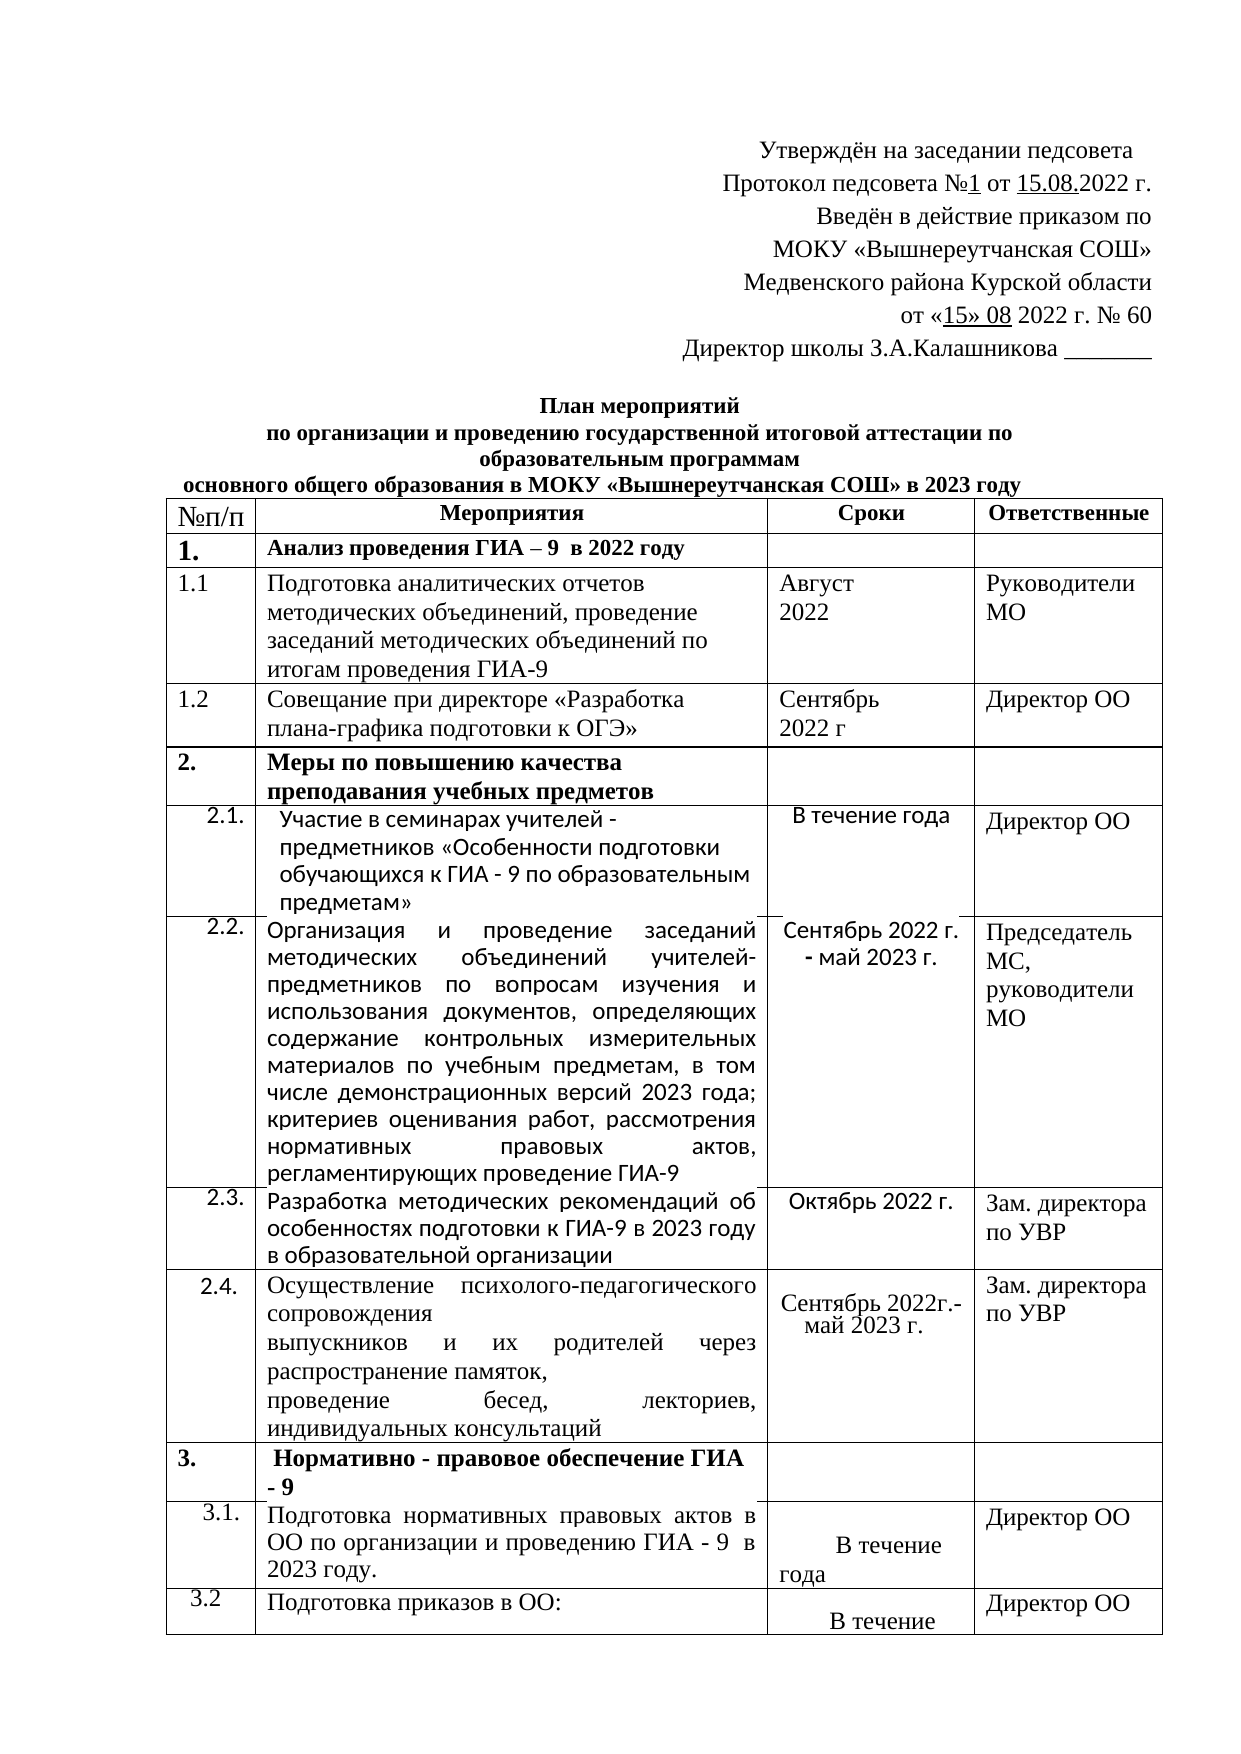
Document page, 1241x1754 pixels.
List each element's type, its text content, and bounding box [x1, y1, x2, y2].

table_cell Меры по повышению качества преподавания учебных предметов [256, 748, 767, 805]
table_cell Август 2022 [768, 568, 974, 683]
table_cell Сентябрь 2022 г [768, 684, 974, 746]
table_cell 3. [167, 1443, 255, 1501]
table_cell [768, 1443, 974, 1501]
text от «15» 08 2022 г. № 60 [177, 300, 1152, 329]
text Введён в действие приказом по [177, 201, 1152, 230]
text Медвенского района Курской области [177, 267, 1152, 296]
text План мероприятий [177, 392, 1102, 419]
table_cell В течение года [768, 1589, 974, 1634]
table_header №п/п [167, 499, 255, 532]
table_cell 1.2 [167, 684, 255, 746]
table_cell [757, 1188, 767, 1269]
table_cell [975, 1443, 1162, 1501]
table_cell Зам. директора по УВР [975, 1270, 1162, 1442]
text по организации и проведению государственной итоговой аттестации по образовательным программам [177, 419, 1102, 472]
table_cell 3.2 [167, 1589, 255, 1634]
table_cell [768, 748, 974, 805]
text основного общего образования в МОКУ «Вышнереутчанская СОШ» в 2023 году [177, 472, 1102, 498]
table_cell Анализ проведения ГИА – 9 в 2022 году [256, 534, 767, 567]
text Протокол педсовета №1 от 15.08.2022 г. [177, 168, 1152, 197]
table_cell 2.3. [167, 1188, 255, 1269]
table_cell В течение года [768, 1502, 974, 1587]
table_cell 3.1. [167, 1502, 255, 1587]
table_cell Руководители МО [975, 568, 1162, 683]
table_header Ответственные [975, 499, 1162, 532]
table_cell Сентябрь 2022 г. - май 2023 г. [768, 917, 974, 1187]
table_header Сроки [768, 499, 974, 532]
table_cell [975, 748, 1162, 805]
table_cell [256, 1589, 767, 1634]
table_cell 2.4. [167, 1270, 255, 1442]
table_cell Подготовка аналитических отчетов методических объединений, проведение заседаний методических объединений по итогам проведения ГИА-9 [548, 568, 767, 683]
table_cell Подготовка нормативных правовых актов в ОО по организации и проведению ГИА - 9 в 2023 году. [256, 1502, 767, 1587]
table_cell Нормативно - правовое обеспечение ГИА - 9 [294, 1443, 767, 1501]
table_cell Осуществление психолого-педагогического сопровождения выпускников и их родителей через распространение памяток, проведение бесед, лекториев, индивидуальных консультаций [256, 1270, 767, 1442]
table_cell Директор ОО [975, 684, 1162, 746]
table_cell Директор ОО [975, 1589, 1162, 1634]
table_cell Организация и проведение заседаний методических объединений учителей-предметников по вопросам изучения и использования документов, определяющих содержание контрольных измерительных материалов по учебным предметам, в том числе демонстрационных версий 2023 года; критериев оценивания работ, рассмотрения нормативных правовых актов, регламентирующих проведение ГИА-9 [680, 917, 767, 1187]
table_cell [975, 534, 1162, 567]
table_cell 2.2. [167, 917, 255, 1187]
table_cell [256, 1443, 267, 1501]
table_cell Сентябрь 2022г.- май 2023 г. [768, 1270, 974, 1442]
title Директор школы З.А.Калашникова _______ [177, 333, 1152, 362]
table_header Мероприятия [256, 499, 767, 532]
table_cell В течение года [768, 806, 974, 916]
table_cell Директор ОО [975, 806, 1162, 916]
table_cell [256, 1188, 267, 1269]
table_cell Октябрь 2022 г. [768, 1188, 974, 1269]
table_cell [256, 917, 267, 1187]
table_cell 1. [167, 534, 255, 567]
text Утверждён на заседании педсовета [177, 135, 1152, 164]
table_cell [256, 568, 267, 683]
text МОКУ «Вышнереутчанская СОШ» [177, 234, 1152, 263]
table_cell 1.1 [167, 568, 255, 683]
table_cell Зам. директора по УВР [975, 1188, 1162, 1269]
table_cell Директор ОО [975, 1502, 1162, 1587]
table_cell [768, 534, 974, 567]
table_cell Совещание при директоре «Разработка плана-графика подготовки к ОГЭ» [256, 684, 767, 746]
table_cell Участие в семинарах учителей -предметников «Особенности подготовки обучающихся к ГИА - 9 по образовательным предметам» [256, 806, 767, 916]
table_cell 2.1. [167, 806, 255, 916]
table_cell 2. [167, 748, 255, 805]
table_cell Председатель МС, руководители МО [975, 917, 1162, 1187]
